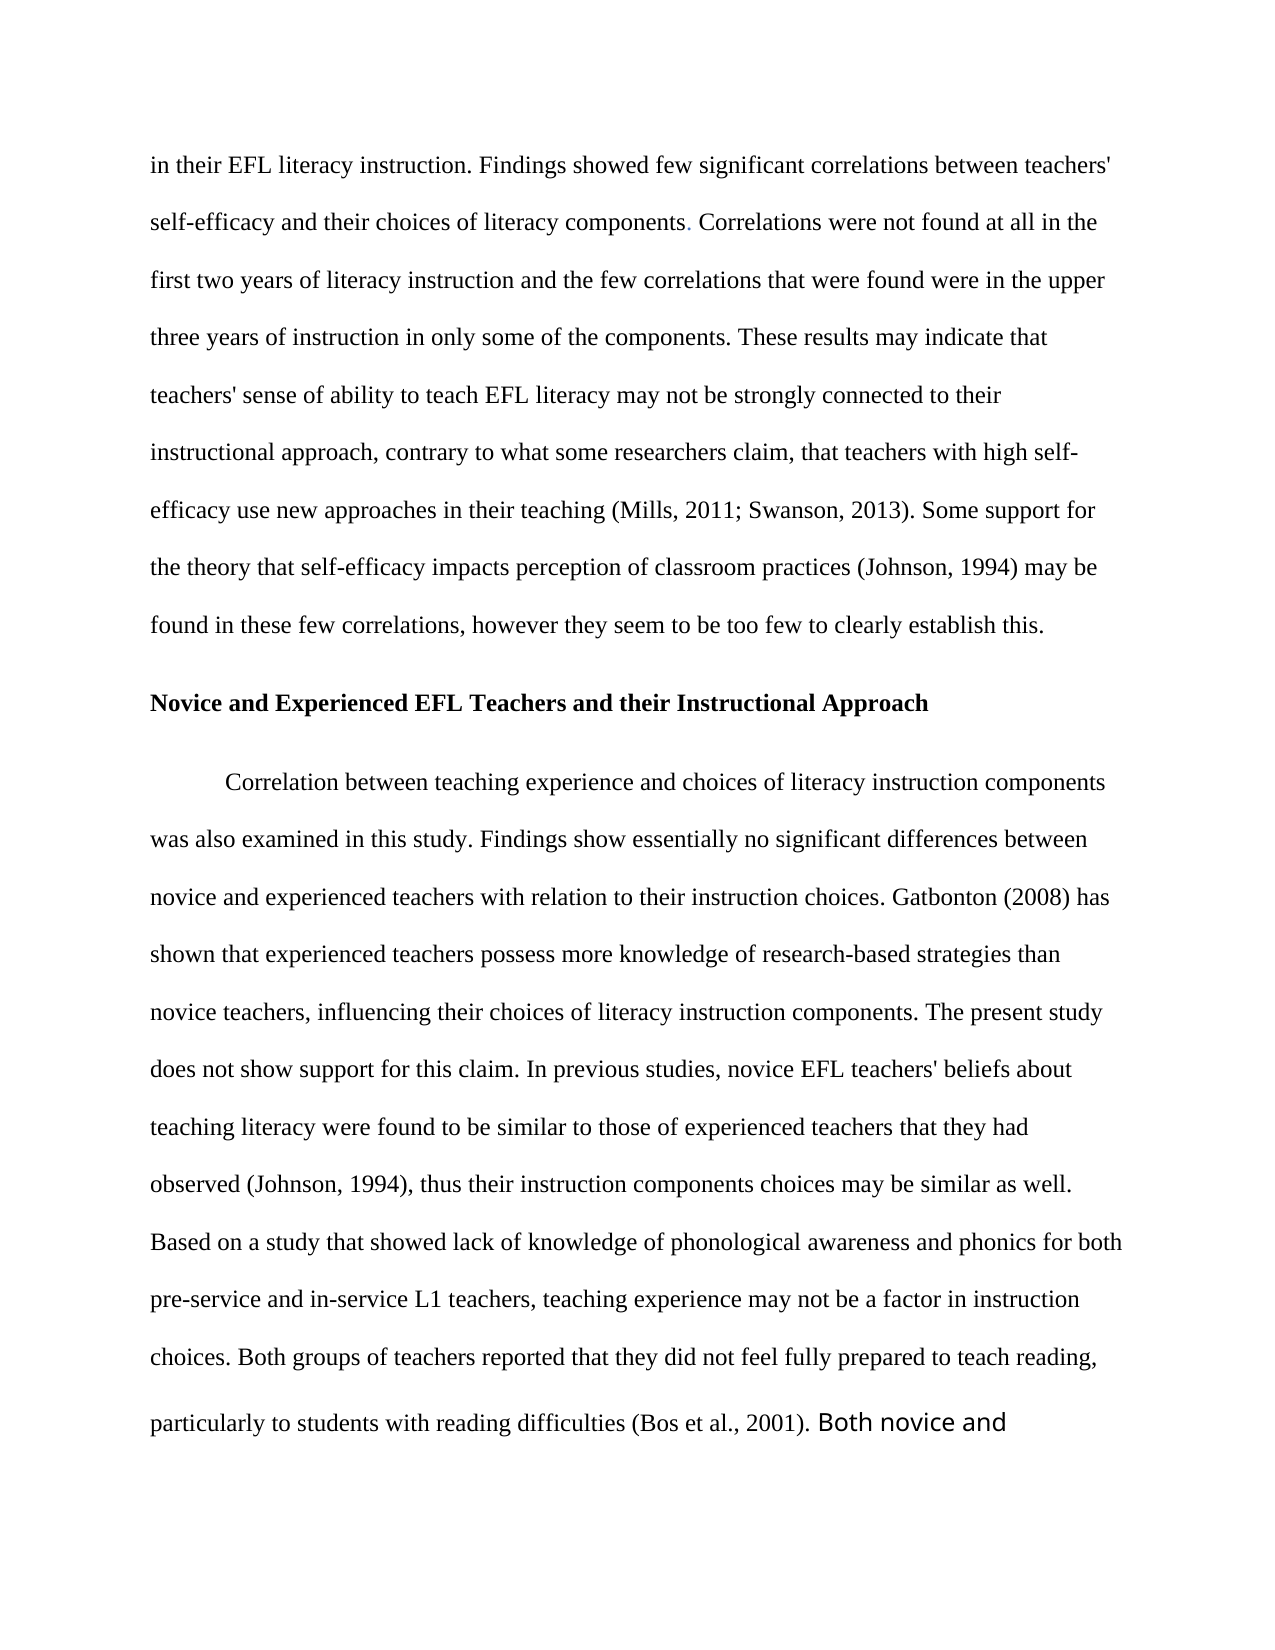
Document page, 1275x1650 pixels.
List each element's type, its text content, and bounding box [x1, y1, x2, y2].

text Novice and Experienced EFL Teachers and their Instructional Approach [150, 688, 1125, 717]
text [150, 767, 1125, 1438]
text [150, 150, 1125, 639]
